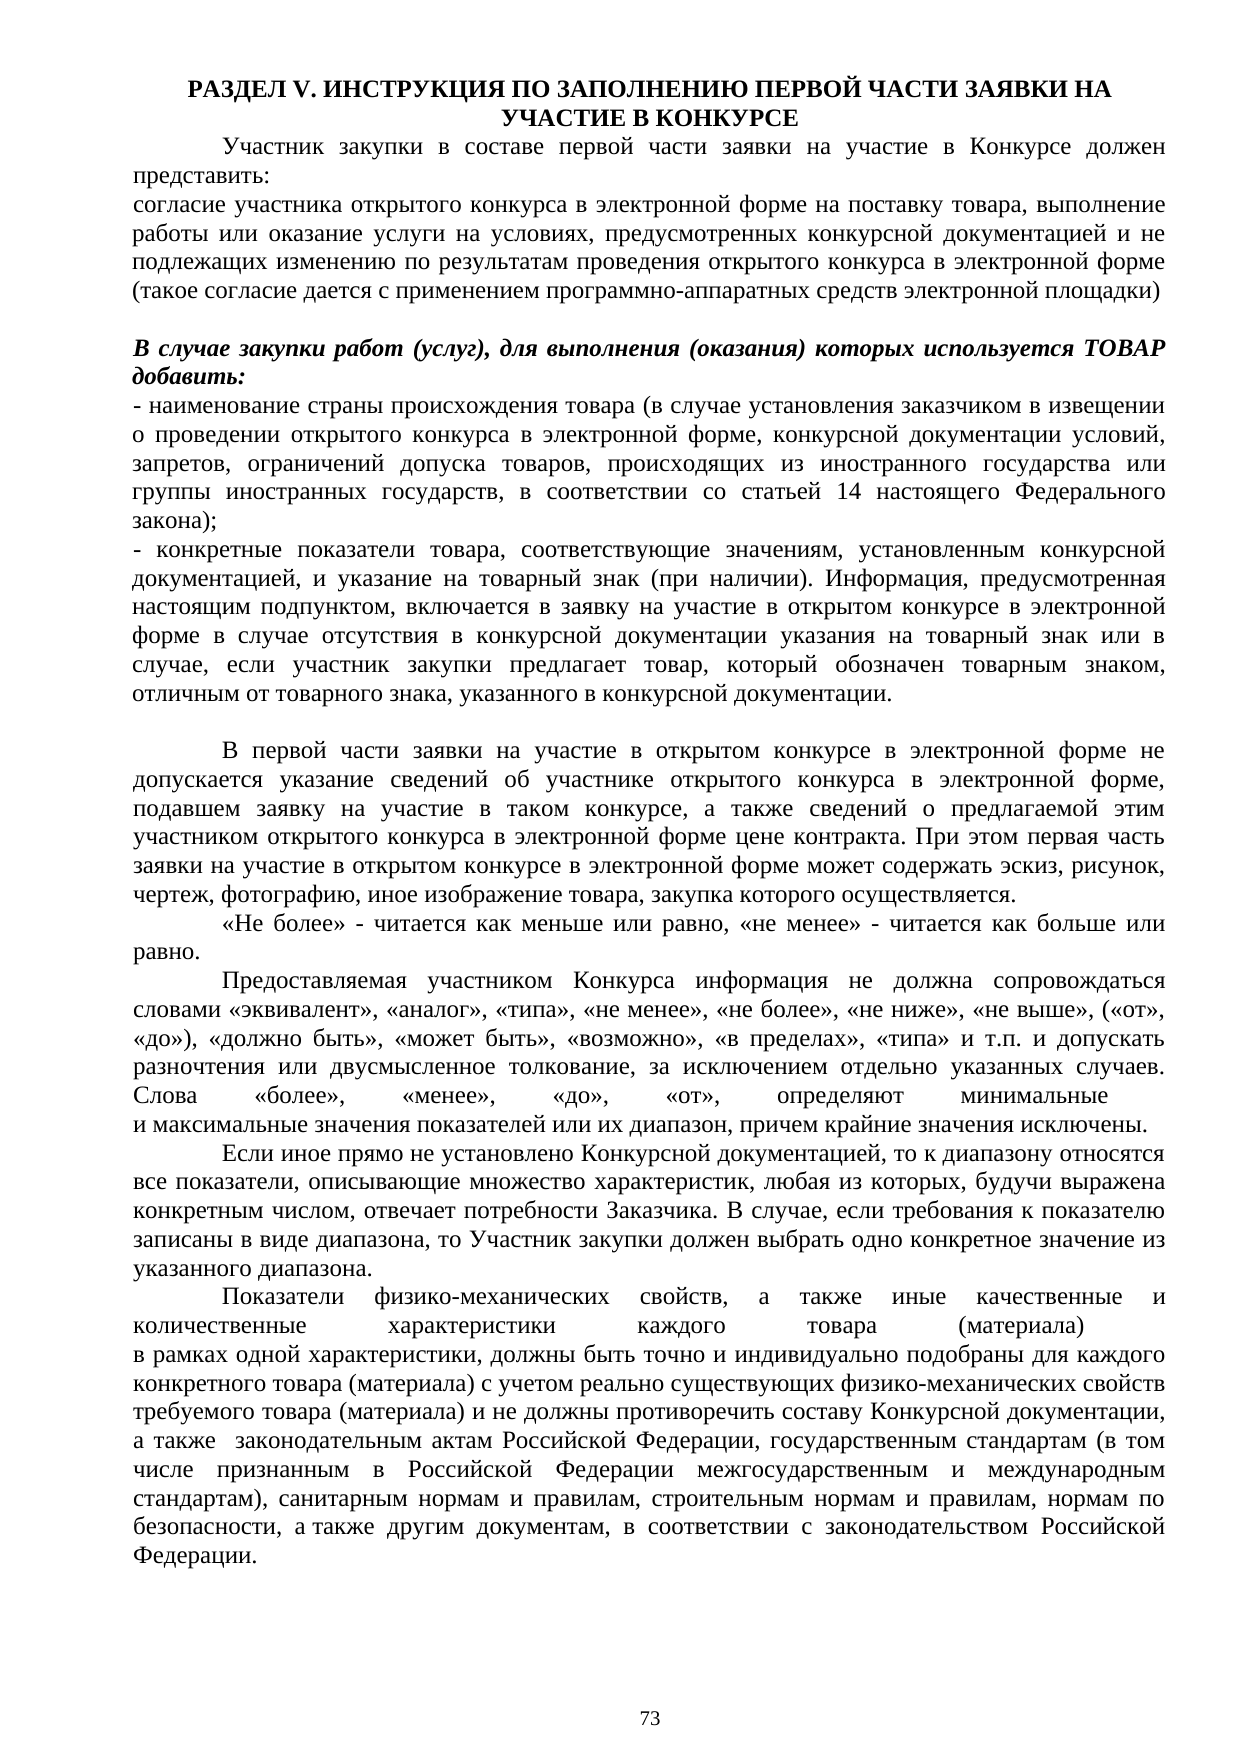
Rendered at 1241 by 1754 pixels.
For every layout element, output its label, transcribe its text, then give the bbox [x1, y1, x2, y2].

text В первой части заявки на участие в открытом конкурсе в электронной форме не допускается указание сведений об участнике открытого конкурса в электронной форме, подавшем заявку на участие в таком конкурсе, а также сведений о предлагаемой этим участником открытого конкурса в электронной форме цене контракта. При этом первая часть заявки на участие в открытом конкурсе в электронной форме может содержать эскиз, рисунок, чертеж, фотографию, иное изображение товара, закупка которого осуществляется. [133, 735, 1166, 908]
text Показатели физико-механических свойств, а также иные качественные и количественные характеристики каждого товара (материала) в рамках одной характеристики, должны быть точно и индивидуально подобраны для каждого конкретного товара (материала) с учетом реально существующих физико-механических свойств требуемого товара (материала) и не должны противоречить составу Конкурсной документации, а также законодательным актам Российской Федерации, государственным стандартам (в том числе признанным в Российской Федерации межгосударственным и международным стандартам), санитарным нормам и правилам, строительным нормам и правилам, нормам по безопасности, а также другим документам, в соответствии с законодательством Российской Федерации. [133, 1281, 1166, 1569]
text согласие участника открытого конкурса в электронной форме на поставку товара, выполнение работы или оказание услуги на условиях, предусмотренных конкурсной документацией и не подлежащих изменению по результатам проведения открытого конкурса в электронной форме (такое согласие дается с применением программно-аппаратных средств электронной площадки) [132, 189, 1166, 304]
text Если иное прямо не установлено Конкурсной документацией, то к диапазону относятся все показатели, описывающие множество характеристик, любая из которых, будучи выражена конкретным числом, отвечает потребности Заказчика. В случае, если требования к показателю записаны в виде диапазона, то Участник закупки должен выбрать одно конкретное значение из указанного диапазона. [133, 1138, 1166, 1281]
text В случае закупки работ (услуг), для выполнения (оказания) которых используется ТОВАР добавить: [132, 333, 1166, 390]
text - наименование страны происхождения товара (в случае установления заказчиком в извещении о проведении открытого конкурса в электронной форме, конкурсной документации условий, запретов, ограничений допуска товаров, происходящих из иностранного государства или группы иностранных государств, в соответствии со статьей 14 настоящего Федерального закона); [132, 390, 1166, 534]
subtitle РАЗДЕЛ V. ИНСТРУКЦИЯ ПО ЗАПОЛНЕНИЮ ПЕРВОЙ ЧАСТИ ЗАЯВКИ НА УЧАСТИЕ В КОНКУРСЕ [133, 74, 1166, 131]
text «Не более» - читается как меньше или равно, «не менее» - читается как больше или равно. [133, 908, 1166, 965]
text - конкретные показатели товара, соответствующие значениям, установленным конкурсной документацией, и указание на товарный знак (при наличии). Информация, предусмотренная настоящим подпунктом, включается в заявку на участие в открытом конкурсе в электронной форме в случае отсутствия в конкурсной документации указания на товарный знак или в случае, если участник закупки предлагает товар, который обозначен товарным знаком, отличным от товарного знака, указанного в конкурсной документации. [132, 534, 1166, 706]
text Участник закупки в составе первой части заявки на участие в Конкурсе должен представить: [133, 131, 1166, 189]
text Предоставляемая участником Конкурса информация не должна сопровождаться словами «эквивалент», «аналог», «типа», «не менее», «не более», «не ниже», «не выше», («от», «до»), «должно быть», «может быть», «возможно», «в пределах», «типа» и т.п. и допускать разночтения или двусмысленное толкование, за исключением отдельно указанных случаев. Слова «более», «менее», «до», «от», определяют минимальные и максимальные значения показателей или их диапазон, причем крайние значения исключены. [133, 965, 1166, 1138]
